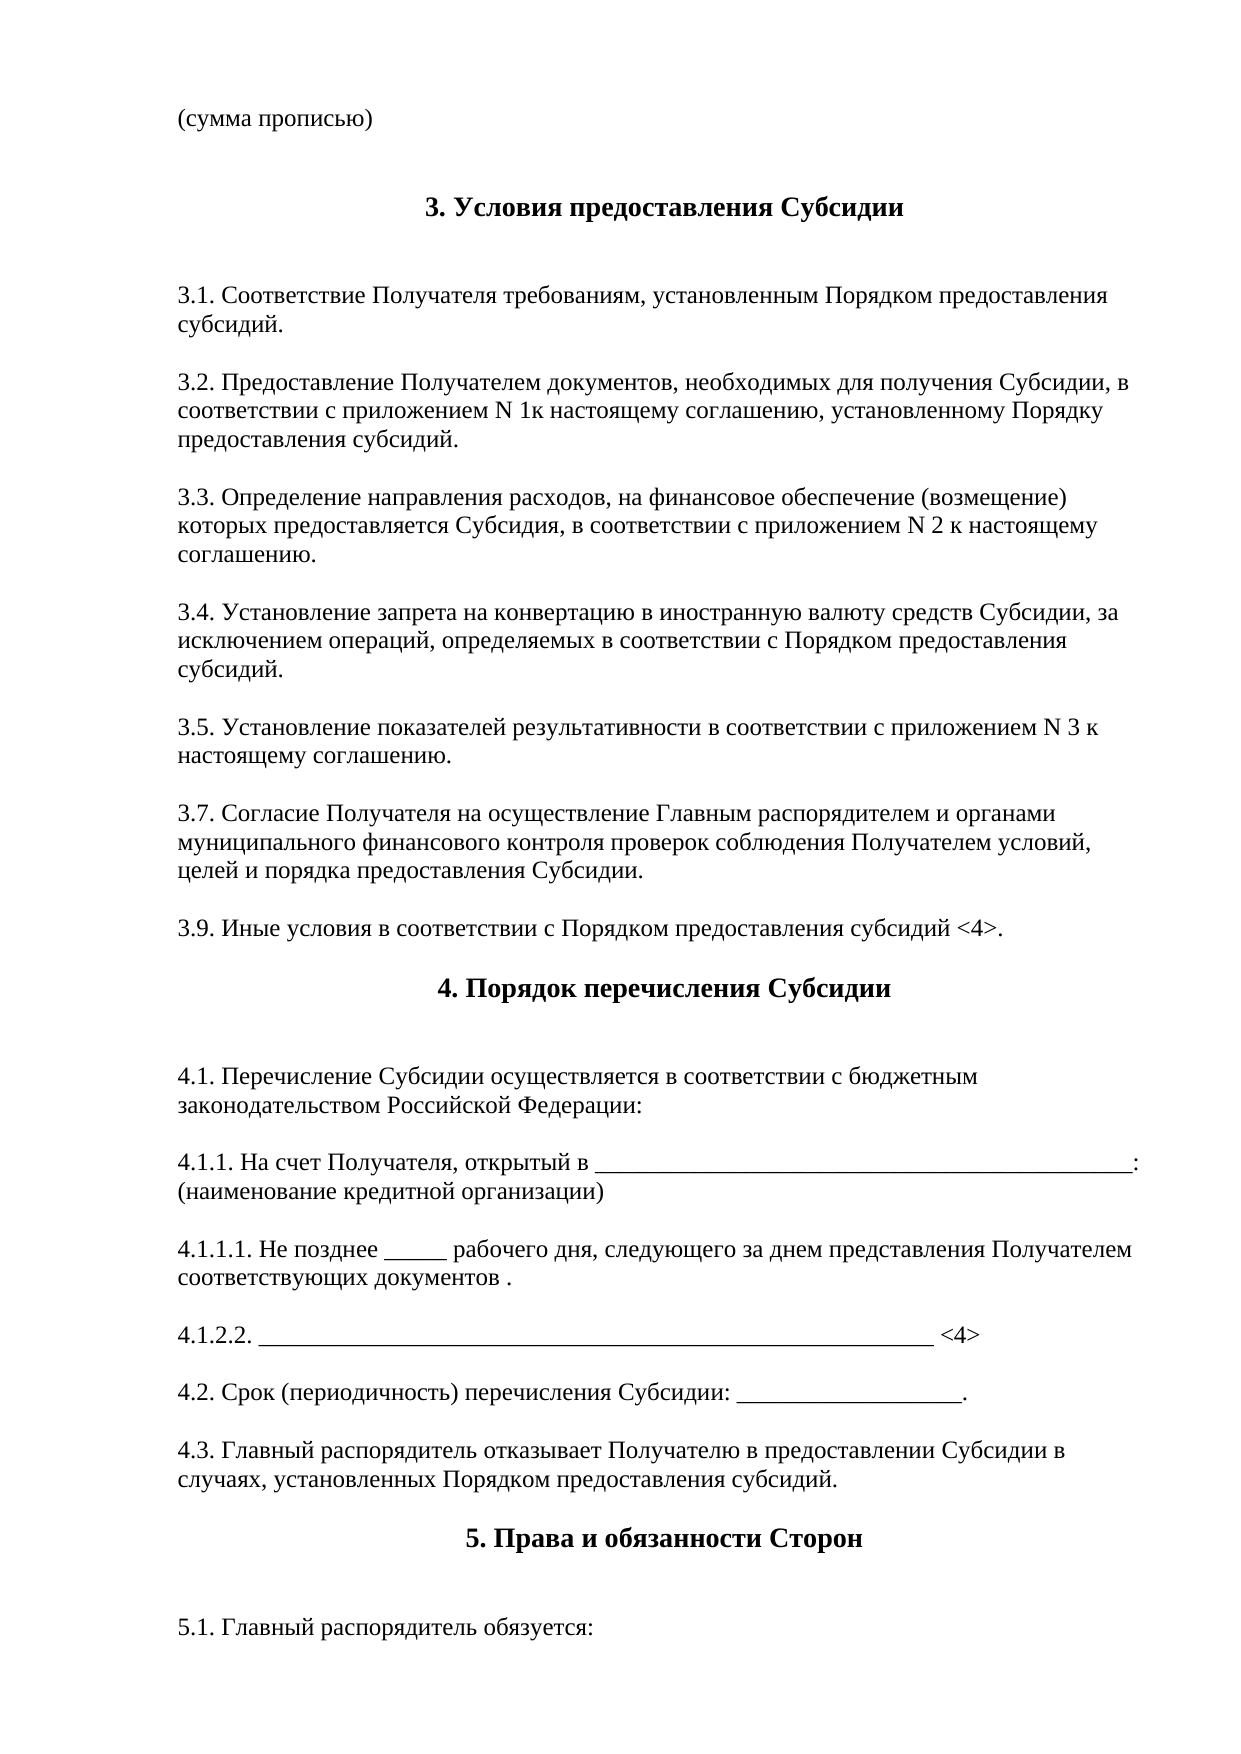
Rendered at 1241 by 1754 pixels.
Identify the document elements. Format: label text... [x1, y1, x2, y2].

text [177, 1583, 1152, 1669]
subtitle 5. Права и обязанности Сторон [177, 1522, 1152, 1554]
text 3.1. Соответствие Получателя требованиям, установленным Порядком предоставления субсидий. 3.2. Предоставление Получателем документов, необходимых для получения Субсидии, в соответствии с приложением N 1к настоящему соглашению, установленному Порядку предоставления субсидий. 3.3. Определение направления расходов, на финансовое обеспечение (возмещение) которых предоставляется Субсидия, в соответствии с приложением N 2 к настоящему соглашению. 3.4. Установление запрета на конвертацию в иностранную валюту средств Субсидии, за исключением операций, определяемых в соответствии с Порядком предоставления субсидий. 3.5. Установление показателей результативности в соответствии с приложением N 3 к настоящему соглашению. 3.7. Согласие Получателя на осуществление Главным распорядителем и органами муниципального финансового контроля проверок соблюдения Получателем условий, целей и порядка предоставления Субсидии. 3.9. Иные условия в соответствии с Порядком предоставления субсидий <4>. [177, 252, 1152, 942]
subtitle 3. Условия предоставления Субсидии [177, 190, 1152, 222]
subtitle 4. Порядок перечисления Субсидии [177, 971, 1152, 1003]
text 4.1. Перечисление Субсидии осуществляется в соответствии с бюджетным законодательством Российской Федерации: 4.1.1. На счет Получателя, открытый в ___________________________________________: (наименование кредитной организации) 4.1.1.1. Не позднее _____ рабочего дня, следующего за днем представления Получателем соответствующих документов . 4.1.2.2. ______________________________________________________ <4> 4.2. Срок (периодичность) перечисления Субсидии: __________________. 4.3. Главный распорядитель отказывает Получателю в предоставлении Субсидии в случаях, установленных Порядком предоставления субсидий. [177, 1032, 1152, 1492]
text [177, 103, 1152, 161]
